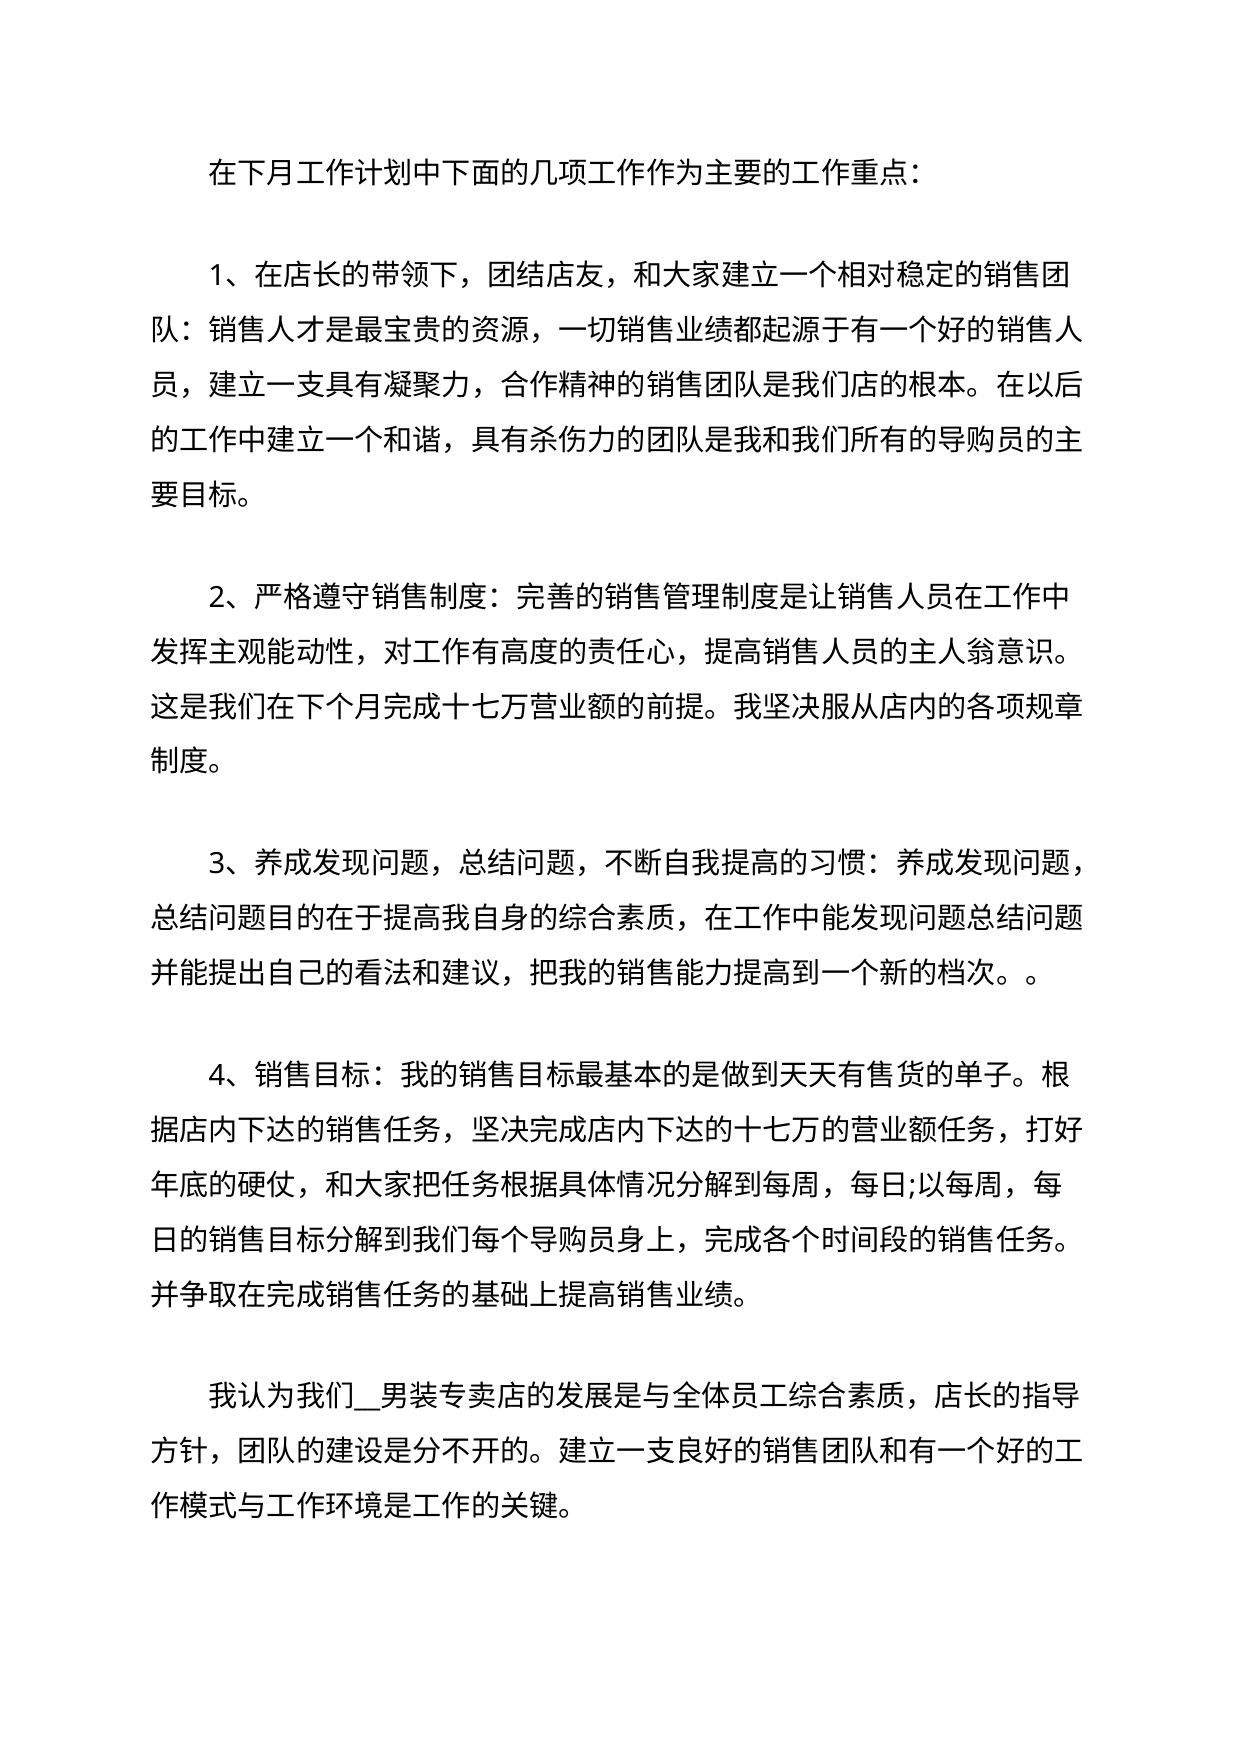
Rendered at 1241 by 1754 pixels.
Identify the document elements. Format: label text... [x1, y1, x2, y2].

text 3、养成发现问题，总结问题，不断自我提高的习惯：养成发现问题，总结问题目的在于提高我自身的综合素质，在工作中能发现问题总结问题并能提出自己的看法和建议，把我的销售能力提高到一个新的档次。。 [150, 840, 1090, 992]
text 4、销售目标：我的销售目标最基本的是做到天天有售货的单子。根据店内下达的销售任务，坚决完成店内下达的十七万的营业额任务，打好年底的硬仗，和大家把任务根据具体情况分解到每周，每日;以每周，每日的销售目标分解到我们每个导购员身上，完成各个时间段的销售任务。并争取在完成销售任务的基础上提高销售业绩。 [150, 1051, 1090, 1313]
text 我认为我们__男装专卖店的发展是与全体员工综合素质，店长的指导方针，团队的建设是分不开的。建立一支良好的销售团队和有一个好的工作模式与工作环境是工作的关键。 [150, 1373, 1090, 1525]
text 1、在店长的带领下，团结店友，和大家建立一个相对稳定的销售团队：销售人才是最宝贵的资源，一切销售业绩都起源于有一个好的销售人员，建立一支具有凝聚力，合作精神的销售团队是我们店的根本。在以后的工作中建立一个和谐，具有杀伤力的团队是我和我们所有的导购员的主要目标。 [150, 252, 1090, 514]
text 在下月工作计划中下面的几项工作作为主要的工作重点： [150, 150, 1090, 192]
text 2、严格遵守销售制度：完善的销售管理制度是让销售人员在工作中发挥主观能动性，对工作有高度的责任心，提高销售人员的主人翁意识。这是我们在下个月完成十七万营业额的前提。我坚决服从店内的各项规章制度。 [150, 573, 1090, 780]
